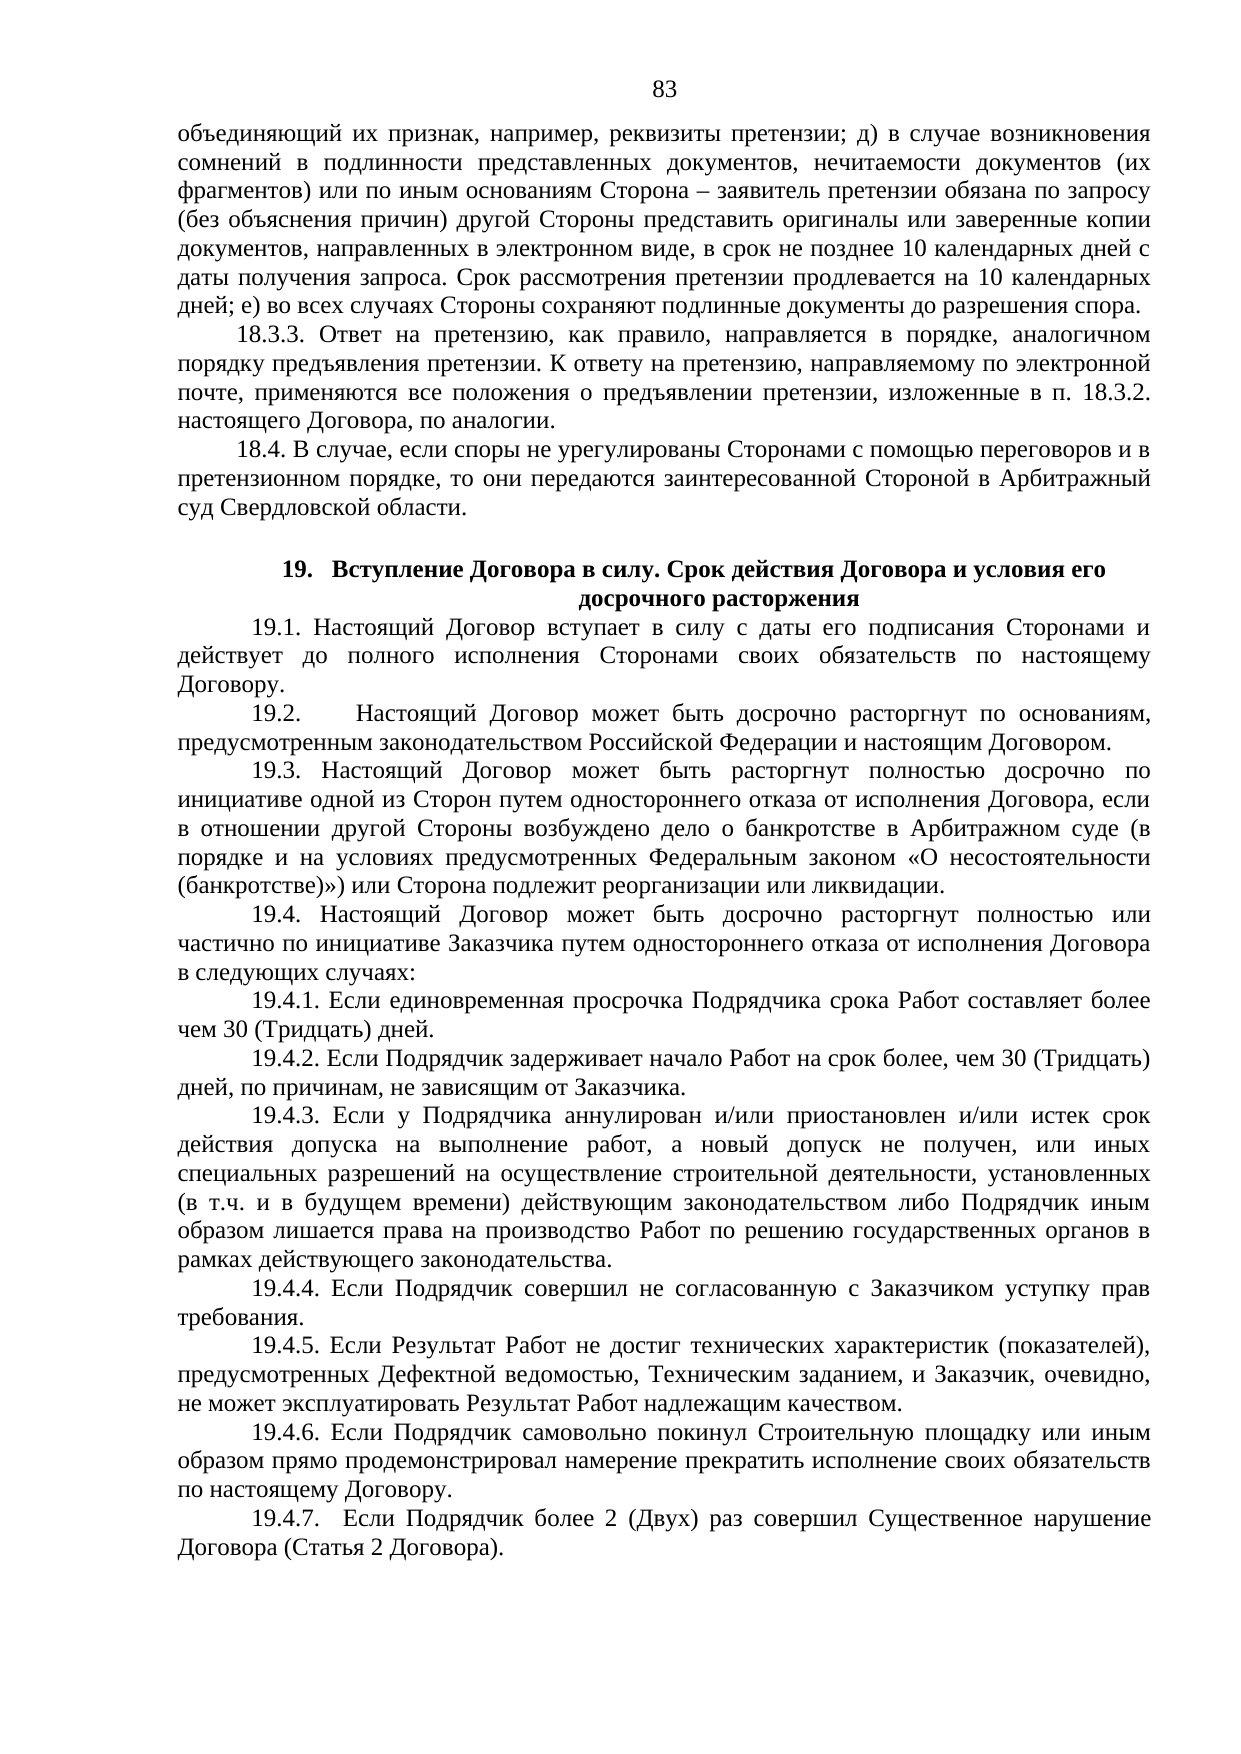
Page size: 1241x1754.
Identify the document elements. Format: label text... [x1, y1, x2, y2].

text 19.4.3. Если у Подрядчика аннулирован и/или приостановлен и/или истек срок действия допуска на выполнение работ, а новый допуск не получен, или иных специальных разрешений на осуществление строительной деятельности, установленных (в т.ч. и в будущем времени) действующим законодательством либо Подрядчик иным образом лишается права на производство Работ по решению государственных органов в рамках действующего законодательства. [177, 1100, 1152, 1273]
text 19.4.2. Если Подрядчик задерживает начало Работ на срок более, чем 30 (Тридцать) дней, по причинам, не зависящим от Заказчика. [177, 1043, 1152, 1100]
list Настоящий Договор может быть досрочно расторгнут по основаниям, предусмотренным законодательством Российской Федерации и настоящим Договором. [177, 698, 1152, 755]
text 19.4.5. Если Результат Работ не достиг технических характеристик (показателей), предусмотренных Дефектной ведомостью, Техническим заданием, и Заказчик, очевидно, не может эксплуатировать Результат Работ надлежащим качеством. [177, 1330, 1152, 1417]
list Настоящий Договор может быть расторгнут полностью досрочно по инициативе одной из Сторон путем одностороннего отказа от исполнения Договора, если в отношении другой Стороны возбуждено дело о банкротстве в Арбитражном суде (в порядке и на условиях предусмотренных Федеральным законом «О несостоятельности (банкротстве)») или Сторона подлежит реорганизации или ликвидации. [177, 755, 1152, 899]
text 19.4.4. Если Подрядчик совершил не согласованную с Заказчиком уступку прав требования. [177, 1273, 1152, 1330]
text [177, 118, 1152, 319]
text 18.4. В случае, если споры не урегулированы Сторонами с помощью переговоров и в претензионном порядке, то они передаются заинтересованной Стороной в Арбитражный суд Свердловской области. [177, 434, 1152, 521]
text 18.3.3. Ответ на претензию, как правило, направляется в порядке, аналогичном порядку предъявления претензии. К ответу на претензию, направляемому по электронной почте, применяются все положения о предъявлении претензии, изложенные в п. 18.3.2. настоящего Договора, по аналогии. [177, 319, 1152, 434]
text 19.4.1. Если единовременная просрочка Подрядчика срока Работ составляет более чем 30 (Тридцать) дней. [177, 985, 1152, 1043]
text 19.4.6. Если Подрядчик самовольно покинул Строительную площадку или иным образом прямо продемонстрировал намерение прекратить исполнение своих обязательств по настоящему Договору. [177, 1417, 1152, 1503]
text 19.4.7. Если Подрядчик более 2 (Двух) раз совершил Существенное нарушение Договора (Статья 2 Договора). [177, 1503, 1152, 1560]
list Вступление Договора в силу. Срок действия Договора и условия его досрочного расторжения [236, 554, 1152, 612]
text 19.4. Настоящий Договор может быть досрочно расторгнут полностью или частично по инициативе Заказчика путем одностороннего отказа от исполнения Договора в следующих случаях: [177, 899, 1152, 985]
list Настоящий Договор вступает в силу с даты его подписания Сторонами и действует до полного исполнения Сторонами своих обязательств по настоящему Договору. [177, 612, 1152, 698]
